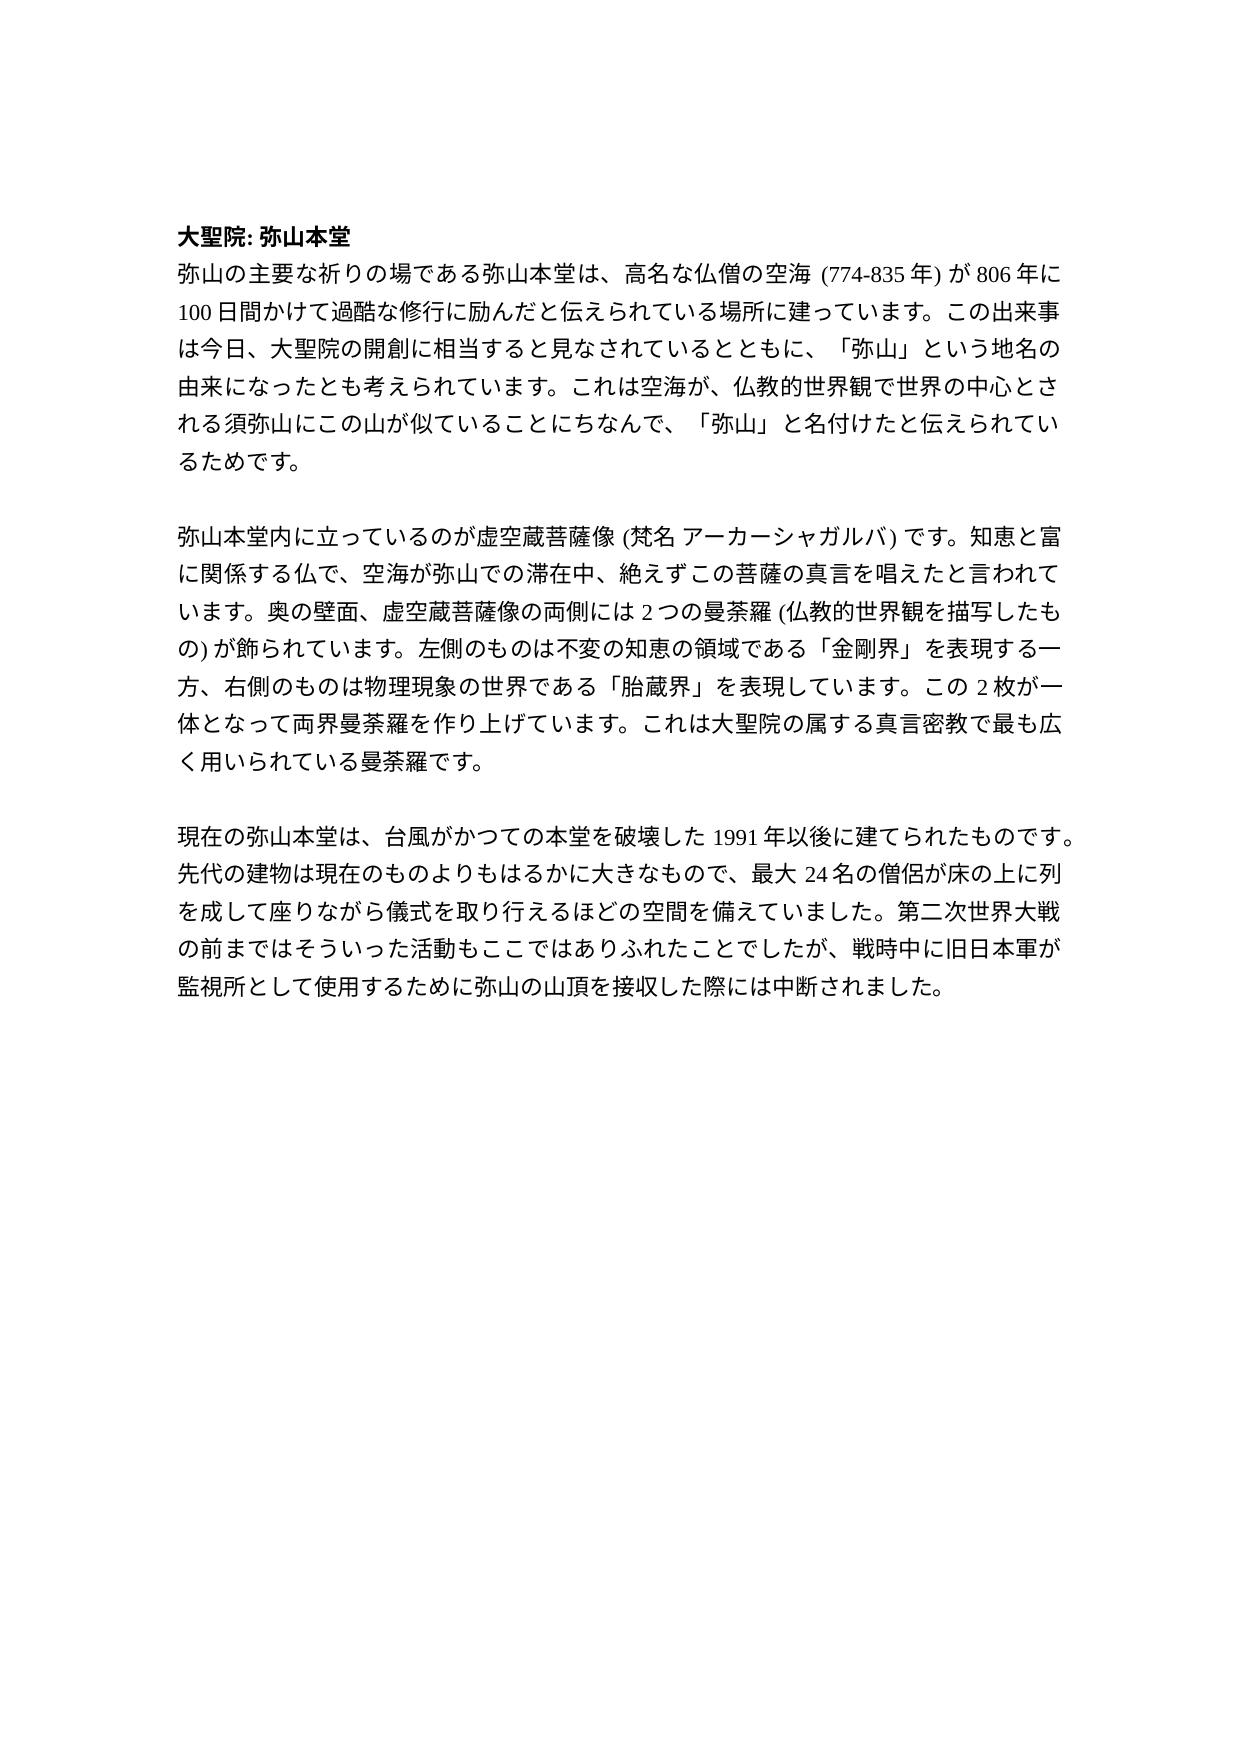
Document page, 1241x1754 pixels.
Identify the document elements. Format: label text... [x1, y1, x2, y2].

text 弥山の主要な祈りの場である弥山本堂は、高名な仏僧の空海 (774-835年) が806年に100日間かけて過酷な修行に励んだと伝えられている場所に建っています。この出来事は今日、大聖院の開創に相当すると見なされているとともに、「弥山」という地名の由来になったとも考えられています。これは空海が、仏教的世界観で世界の中心とされる須弥山にこの山が似ていることにちなんで、「弥山」と名付けたと伝えられているためです。 [177, 254, 1063, 479]
text 現在の弥山本堂は、台風がかつての本堂を破壊した1991年以後に建てられたものです。先代の建物は現在のものよりもはるかに大きなもので、最大24名の僧侶が床の上に列を成して座りながら儀式を取り行えるほどの空間を備えていました。第二次世界大戦の前まではそういった活動もここではありふれたことでしたが、戦時中に旧日本軍が監視所として使用するために弥山の山頂を接収した際には中断されました。 [177, 817, 1063, 1004]
text 弥山本堂内に立っているのが虚空蔵菩薩像 (梵名 アーカーシャガルバ) です。知恵と富に関係する仏で、空海が弥山での滞在中、絶えずこの菩薩の真言を唱えたと言われています。奥の壁面、虚空蔵菩薩像の両側には2つの曼荼羅 (仏教的世界観を描写したもの) が飾られています。左側のものは不変の知恵の領域である「金剛界」を表現する一方、右側のものは物理現象の世界である「胎蔵界」を表現しています。この2枚が一体となって両界曼荼羅を作り上げています。これは大聖院の属する真言密教で最も広く用いられている曼荼羅です。 [177, 517, 1063, 779]
text 大聖院: 弥山本堂 [177, 217, 1063, 254]
